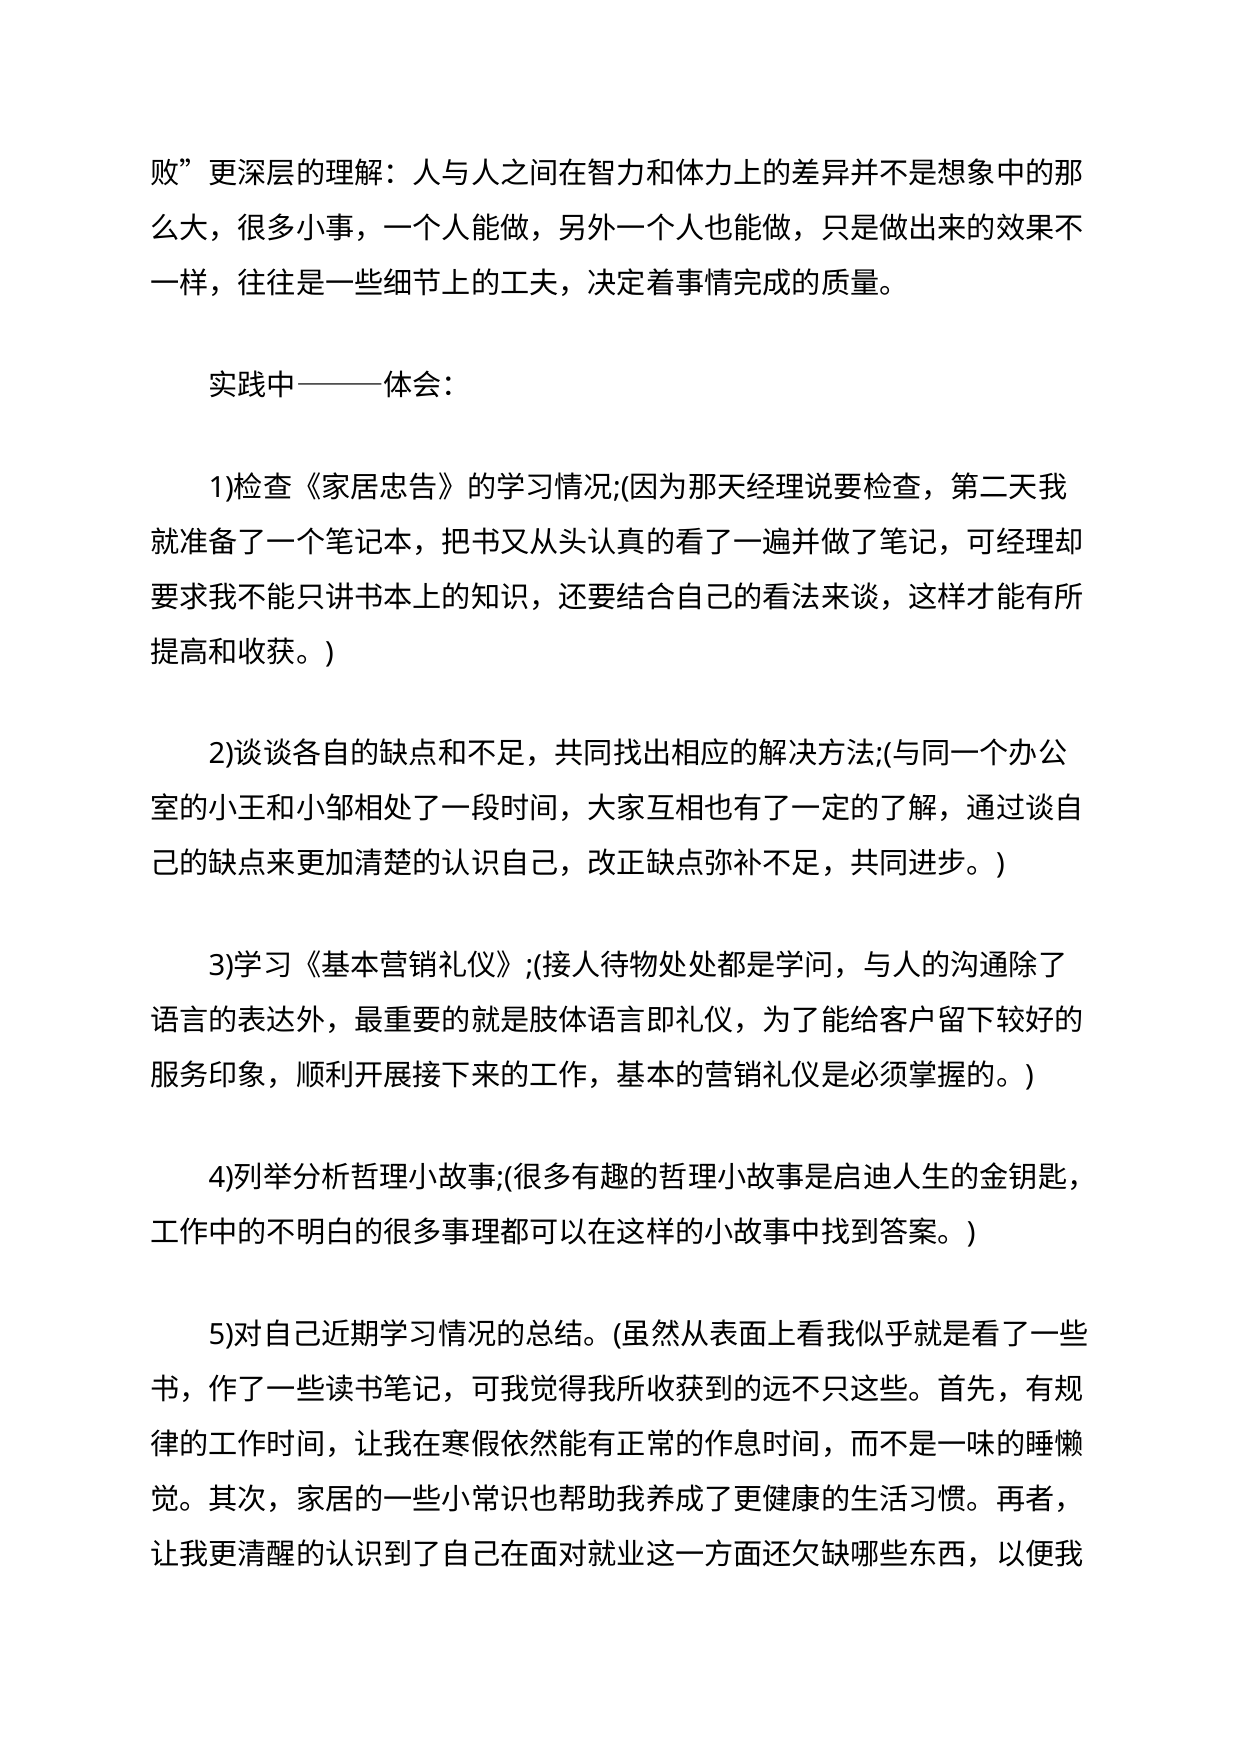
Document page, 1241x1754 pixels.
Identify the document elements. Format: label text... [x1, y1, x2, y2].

text 3)学习《基本营销礼仪》;(接人待物处处都是学问，与人的沟通除了语言的表达外，最重要的就是肢体语言即礼仪，为了能给客户留下较好的服务印象，顺利开展接下来的工作，基本的营销礼仪是必须掌握的。) [150, 942, 1090, 1094]
text 1)检查《家居忠告》的学习情况;(因为那天经理说要检查，第二天我就准备了一个笔记本，把书又从头认真的看了一遍并做了笔记，可经理却要求我不能只讲书本上的知识，还要结合自己的看法来谈，这样才能有所提高和收获。) [150, 463, 1090, 671]
text 2)谈谈各自的缺点和不足，共同找出相应的解决方法;(与同一个办公室的小王和小邹相处了一段时间，大家互相也有了一定的了解，通过谈自己的缺点来更加清楚的认识自己，改正缺点弥补不足，共同进步。) [150, 730, 1090, 882]
text 4)列举分析哲理小故事;(很多有趣的哲理小故事是启迪人生的金钥匙，工作中的不明白的很多事理都可以在这样的小故事中找到答案。) [150, 1154, 1090, 1251]
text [150, 150, 1090, 302]
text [150, 1311, 1090, 1573]
text 实践中———体会： [150, 362, 1090, 404]
